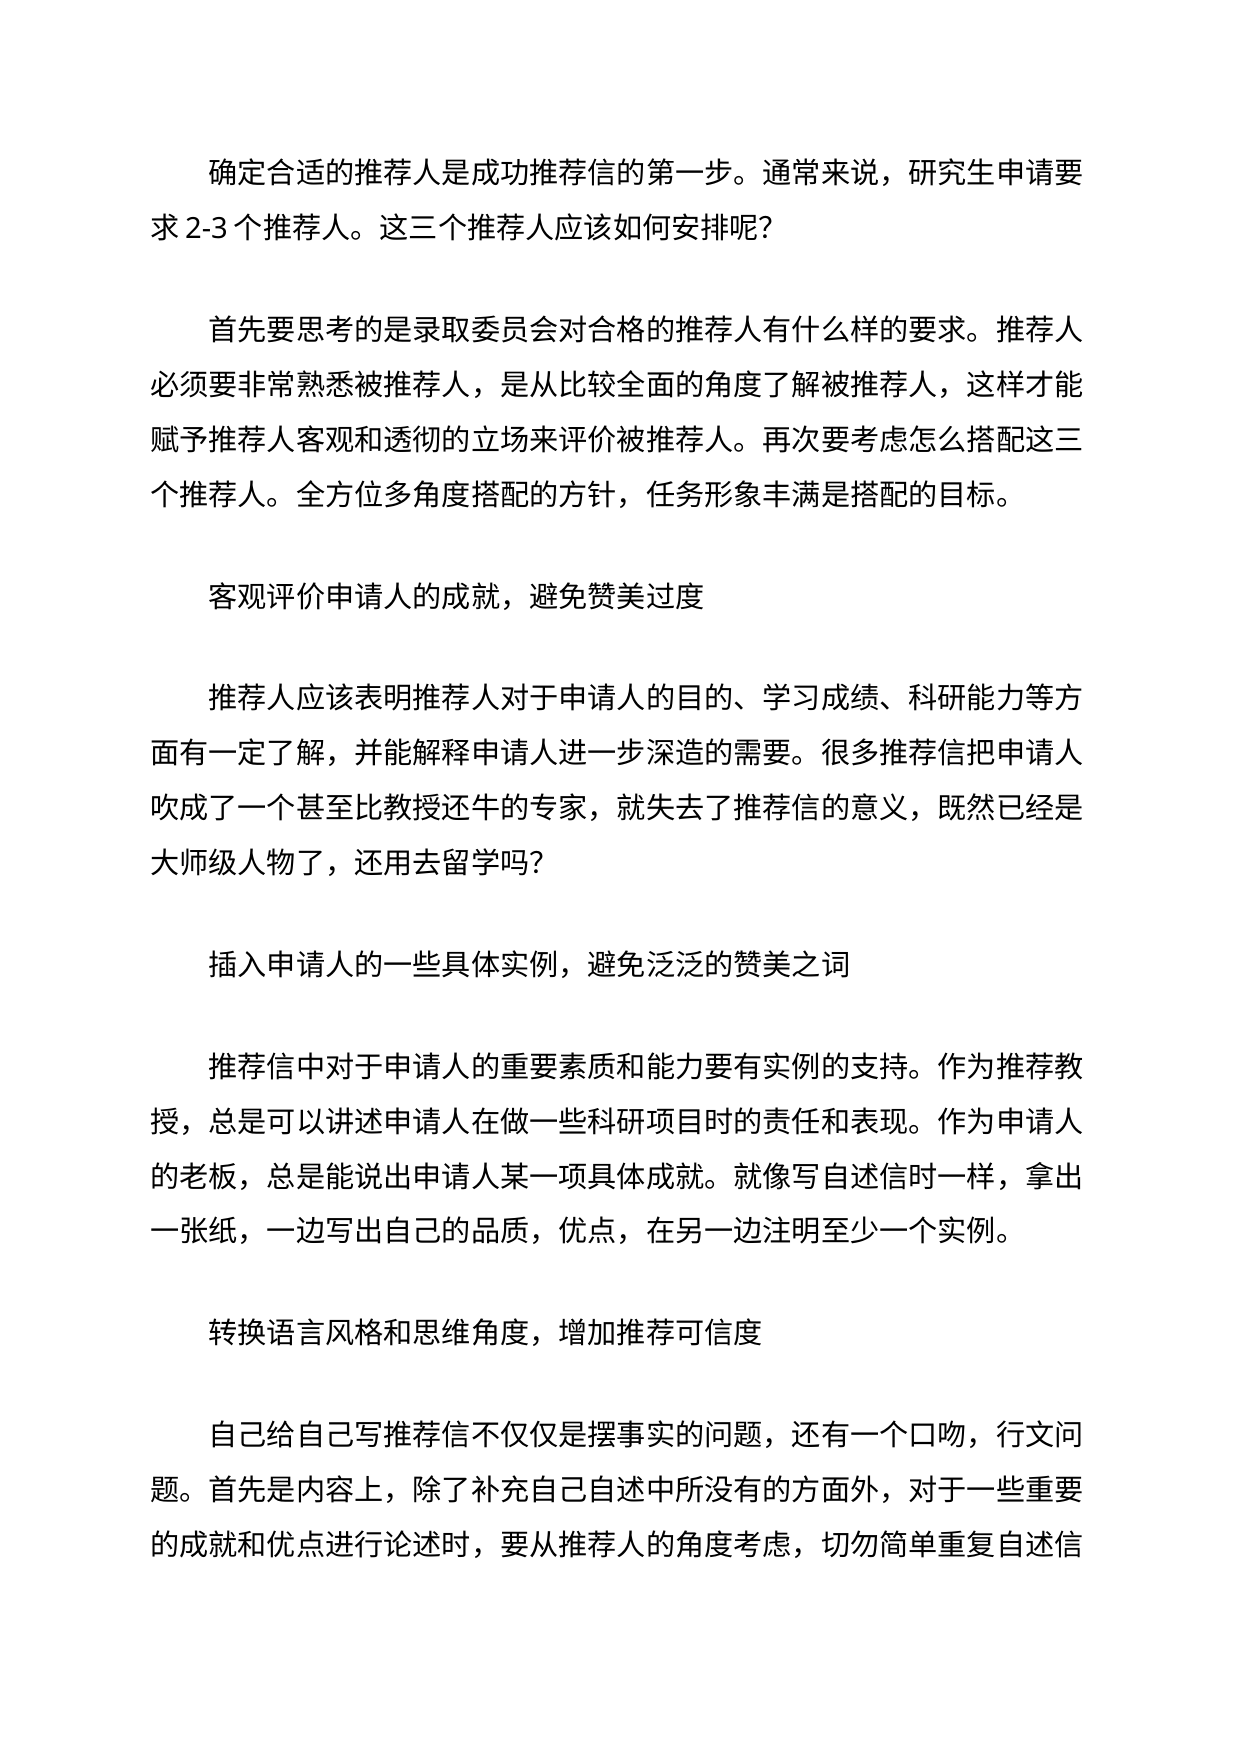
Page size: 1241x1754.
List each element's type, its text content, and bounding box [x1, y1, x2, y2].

text 客观评价申请人的成就，避免赞美过度 [150, 573, 1090, 616]
text 推荐人应该表明推荐人对于申请人的目的、学习成绩、科研能力等方面有一定了解，并能解释申请人进一步深造的需要。很多推荐信把申请人吹成了一个甚至比教授还牛的专家，就失去了推荐信的意义，既然已经是大师级人物了，还用去留学吗？ [150, 675, 1090, 882]
text 首先要思考的是录取委员会对合格的推荐人有什么样的要求。推荐人必须要非常熟悉被推荐人，是从比较全面的角度了解被推荐人，这样才能赋予推荐人客观和透彻的立场来评价被推荐人。再次要考虑怎么搭配这三个推荐人。全方位多角度搭配的方针，任务形象丰满是搭配的目标。 [150, 307, 1090, 514]
text 确定合适的推荐人是成功推荐信的第一步。通常来说，研究生申请要求2-3个推荐人。这三个推荐人应该如何安排呢？ [150, 150, 1090, 247]
text 推荐信中对于申请人的重要素质和能力要有实例的支持。作为推荐教授，总是可以讲述申请人在做一些科研项目时的责任和表现。作为申请人的老板，总是能说出申请人某一项具体成就。就像写自述信时一样，拿出一张纸，一边写出自己的品质，优点，在另一边注明至少一个实例。 [150, 1043, 1090, 1250]
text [150, 1412, 1090, 1564]
text 转换语言风格和思维角度，增加推荐可信度 [150, 1310, 1090, 1352]
text 插入申请人的一些具体实例，避免泛泛的赞美之词 [150, 942, 1090, 984]
